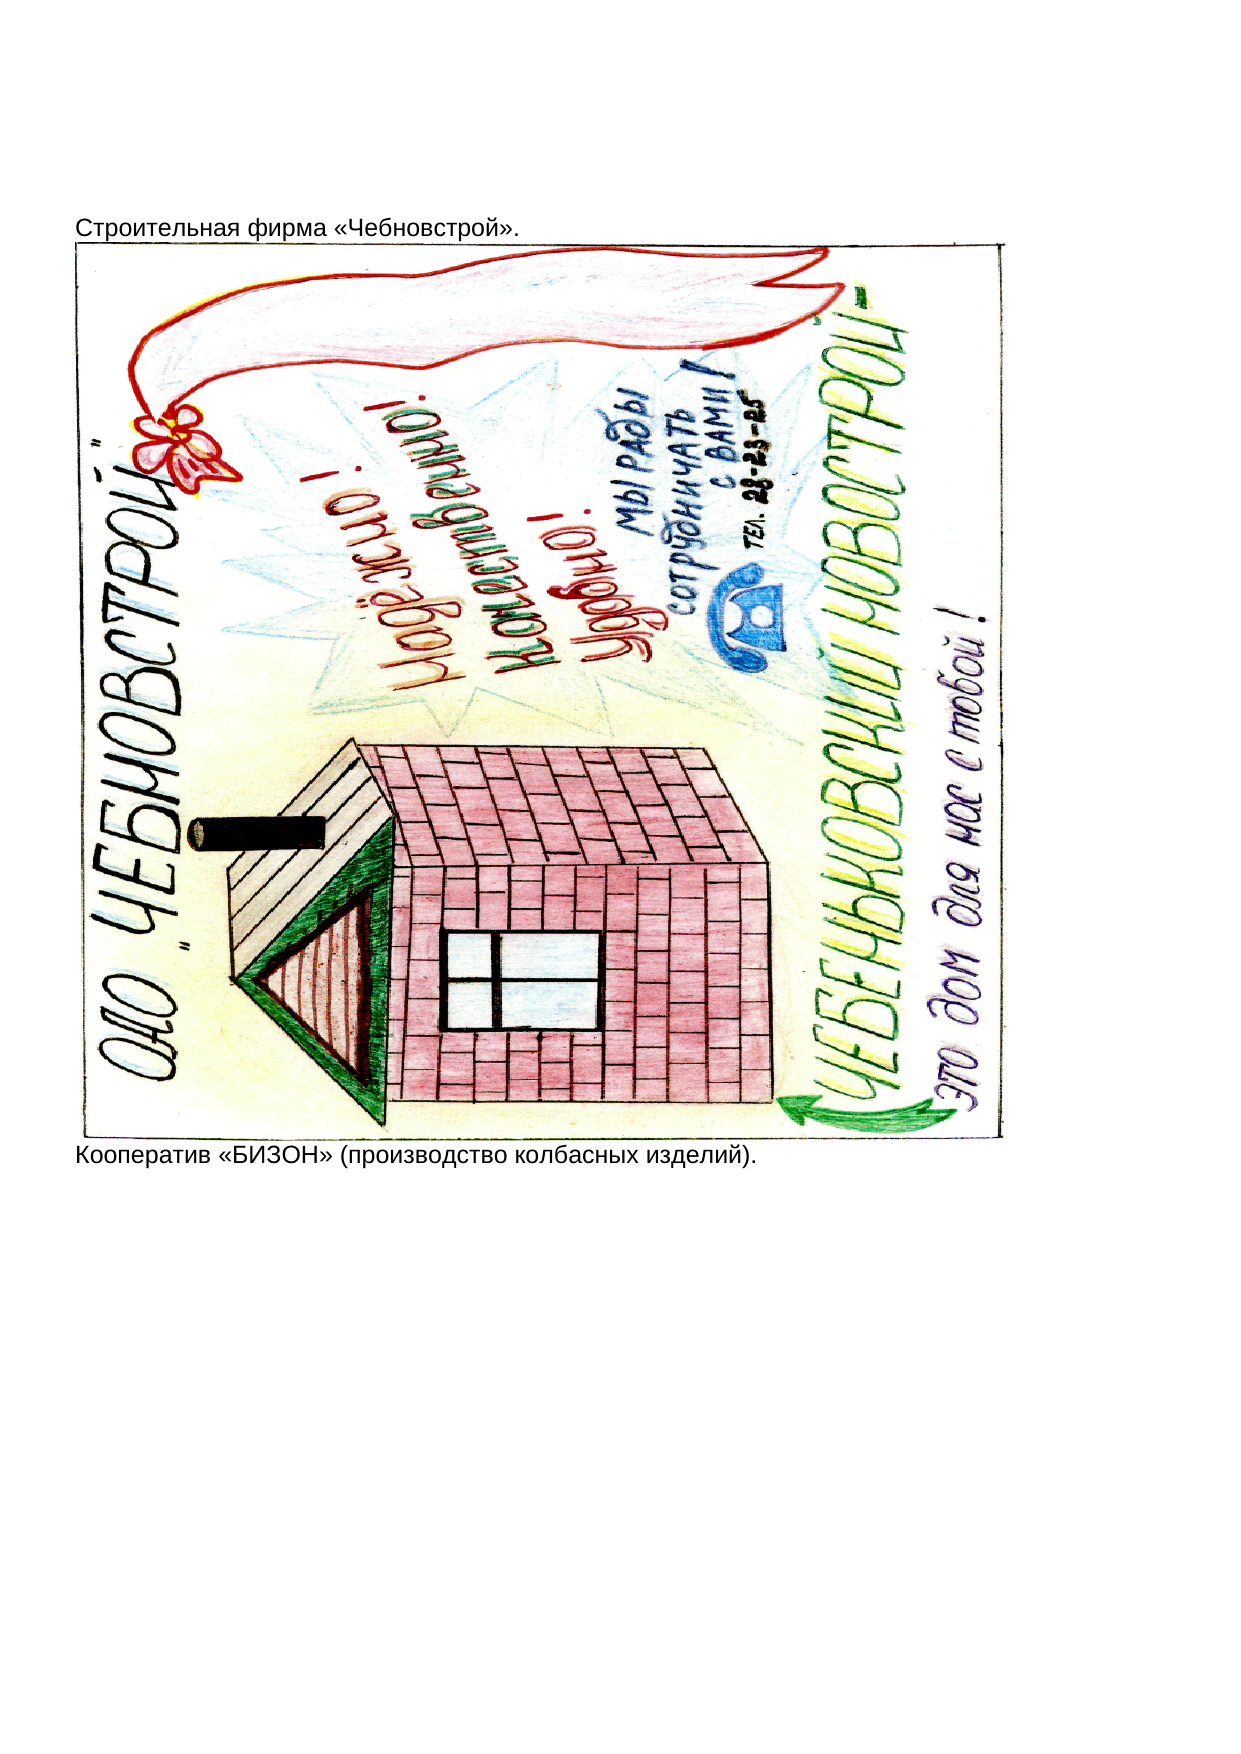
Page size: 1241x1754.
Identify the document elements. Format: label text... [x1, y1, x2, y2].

text Кооператив «БИЗОН» (производство колбасных изделий). [75, 1140, 1165, 1169]
text Строительная фирма «Чебновстрой». [75, 213, 1165, 242]
picture [75, 242, 1007, 1141]
